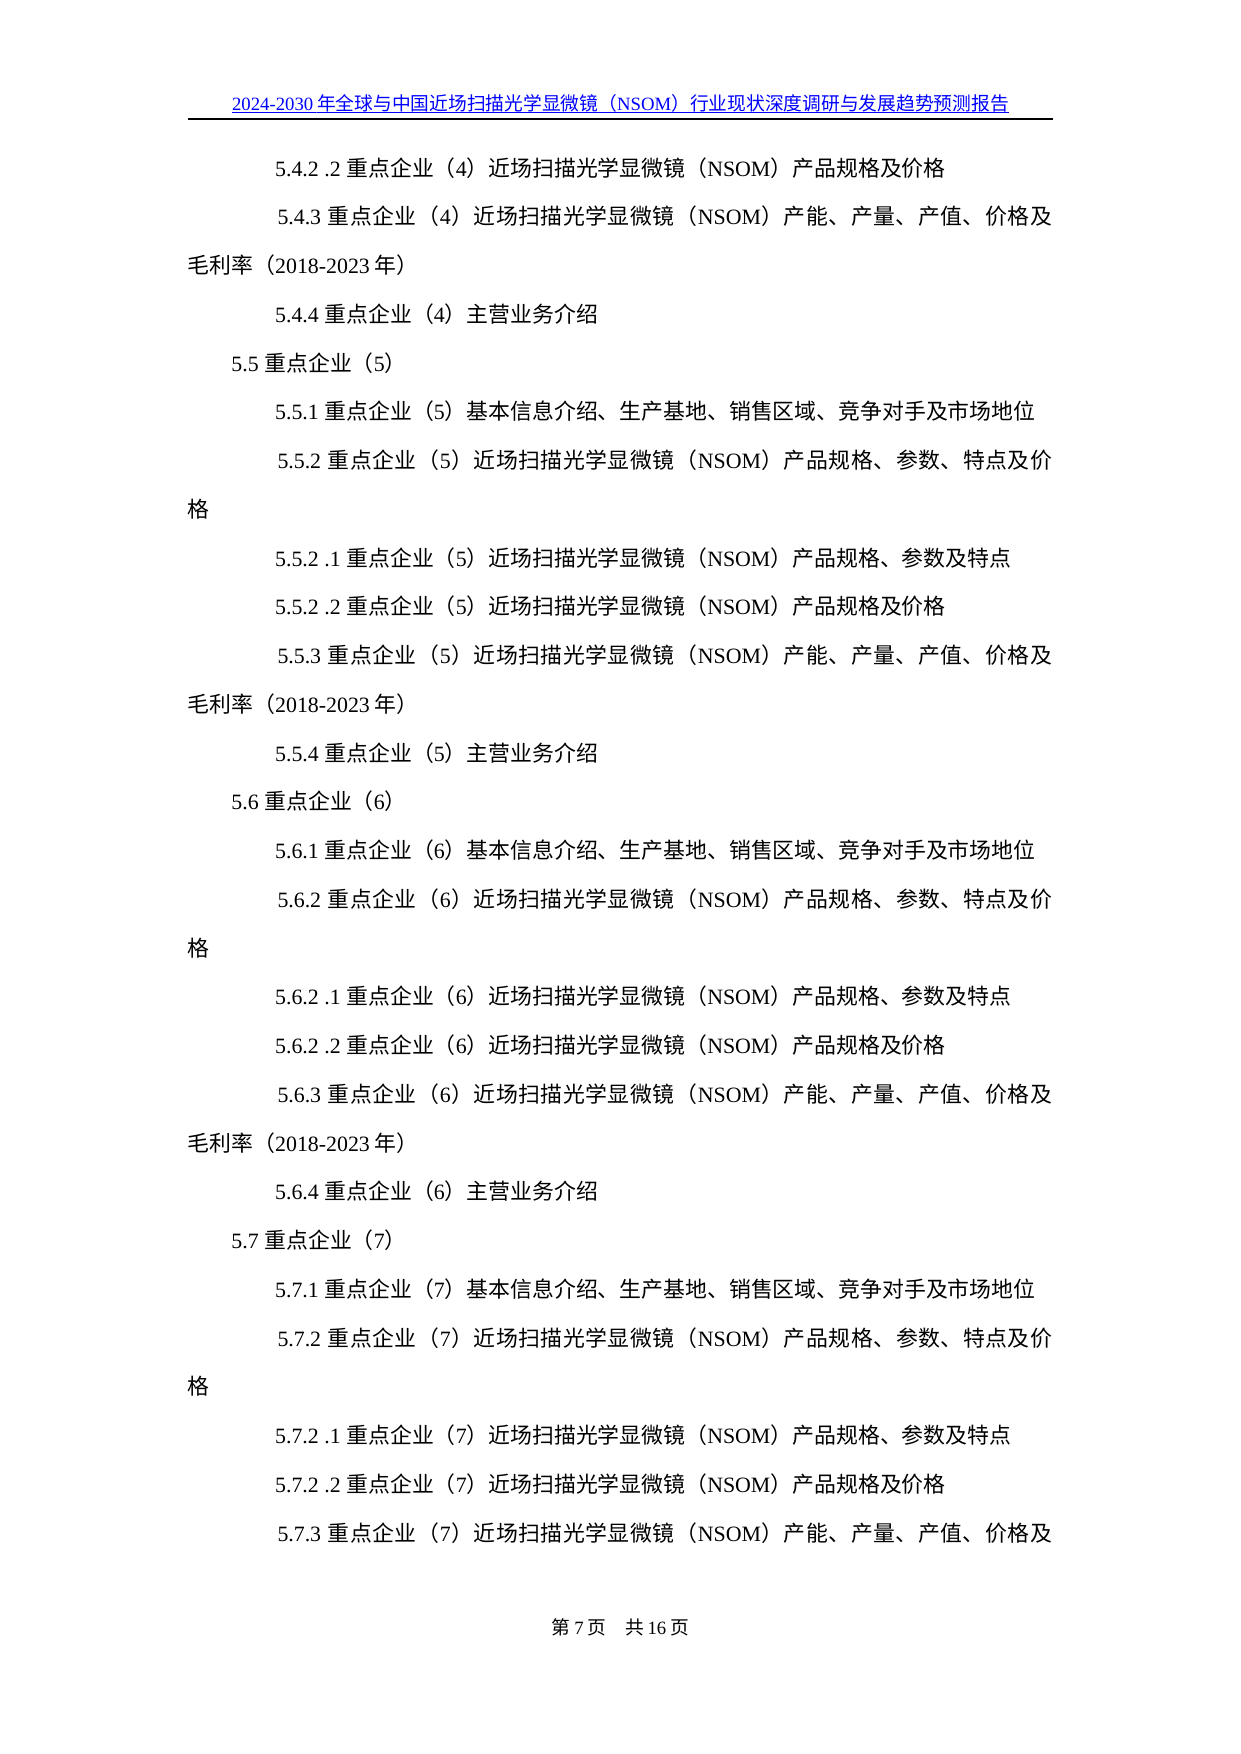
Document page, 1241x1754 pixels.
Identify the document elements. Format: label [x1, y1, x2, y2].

text [187, 150, 1053, 1548]
